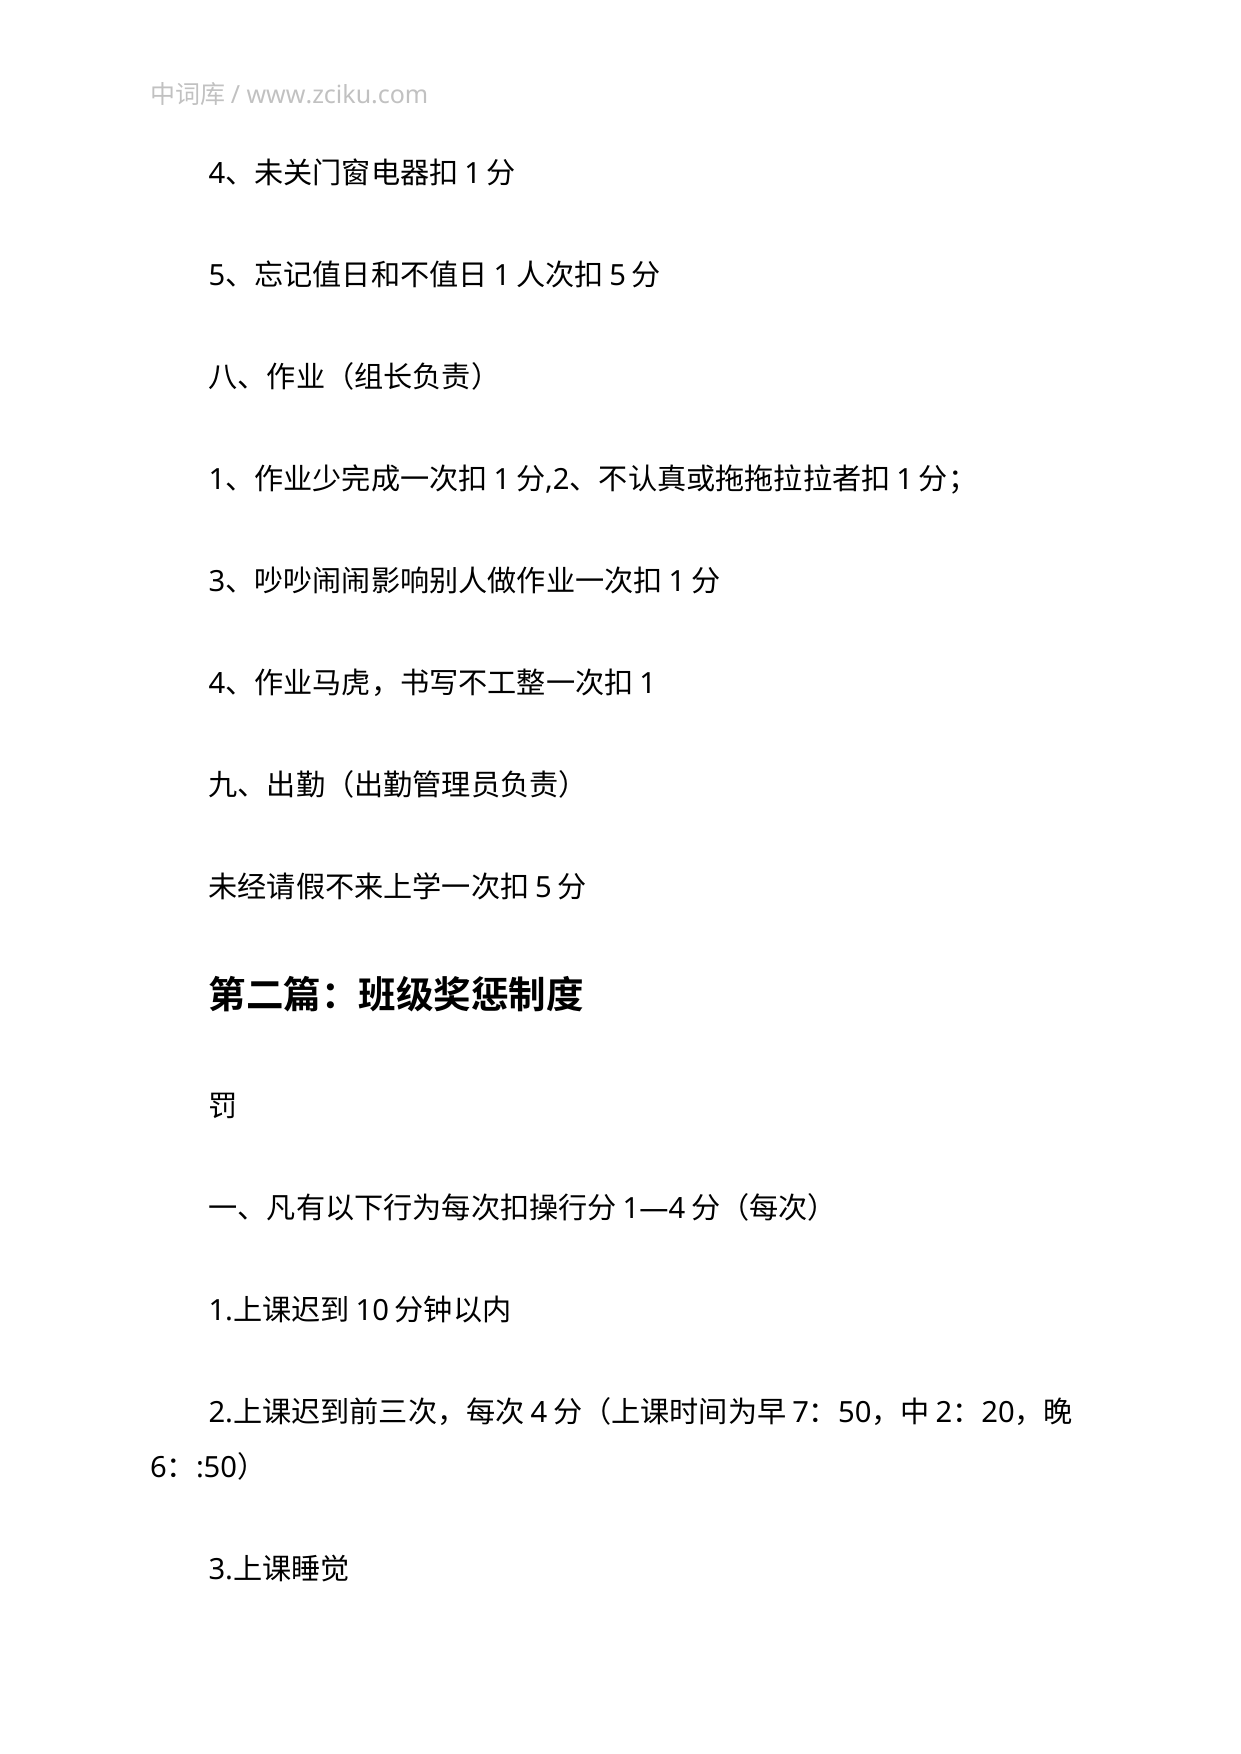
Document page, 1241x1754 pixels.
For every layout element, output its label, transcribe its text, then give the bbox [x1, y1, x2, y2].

text 2.上课迟到前三次，每次4分（上课时间为早7：50，中2：20，晚6：:50） [150, 1388, 1090, 1486]
text 4、未关门窗电器扣1分 [150, 150, 1090, 192]
text 5、忘记值日和不值日1人次扣5分 [150, 252, 1090, 294]
text 3、吵吵闹闹影响别人做作业一次扣1分 [150, 558, 1090, 600]
text 3.上课睡觉 [150, 1546, 1090, 1588]
text 第二篇：班级奖惩制度 [150, 965, 1090, 1020]
text 未经请假不来上学一次扣5分 [150, 863, 1090, 906]
text 4、作业马虎，书写不工整一次扣1 [150, 660, 1090, 702]
text 1.上课迟到10分钟以内 [150, 1287, 1090, 1329]
text 八、作业（组长负责） [150, 354, 1090, 396]
text 九、出勤（出勤管理员负责） [150, 762, 1090, 804]
text 1、作业少完成一次扣1分,2、不认真或拖拖拉拉者扣1分； [150, 456, 1090, 498]
text 罚 [150, 1083, 1090, 1125]
text 一、凡有以下行为每次扣操行分1—4分（每次） [150, 1184, 1090, 1227]
